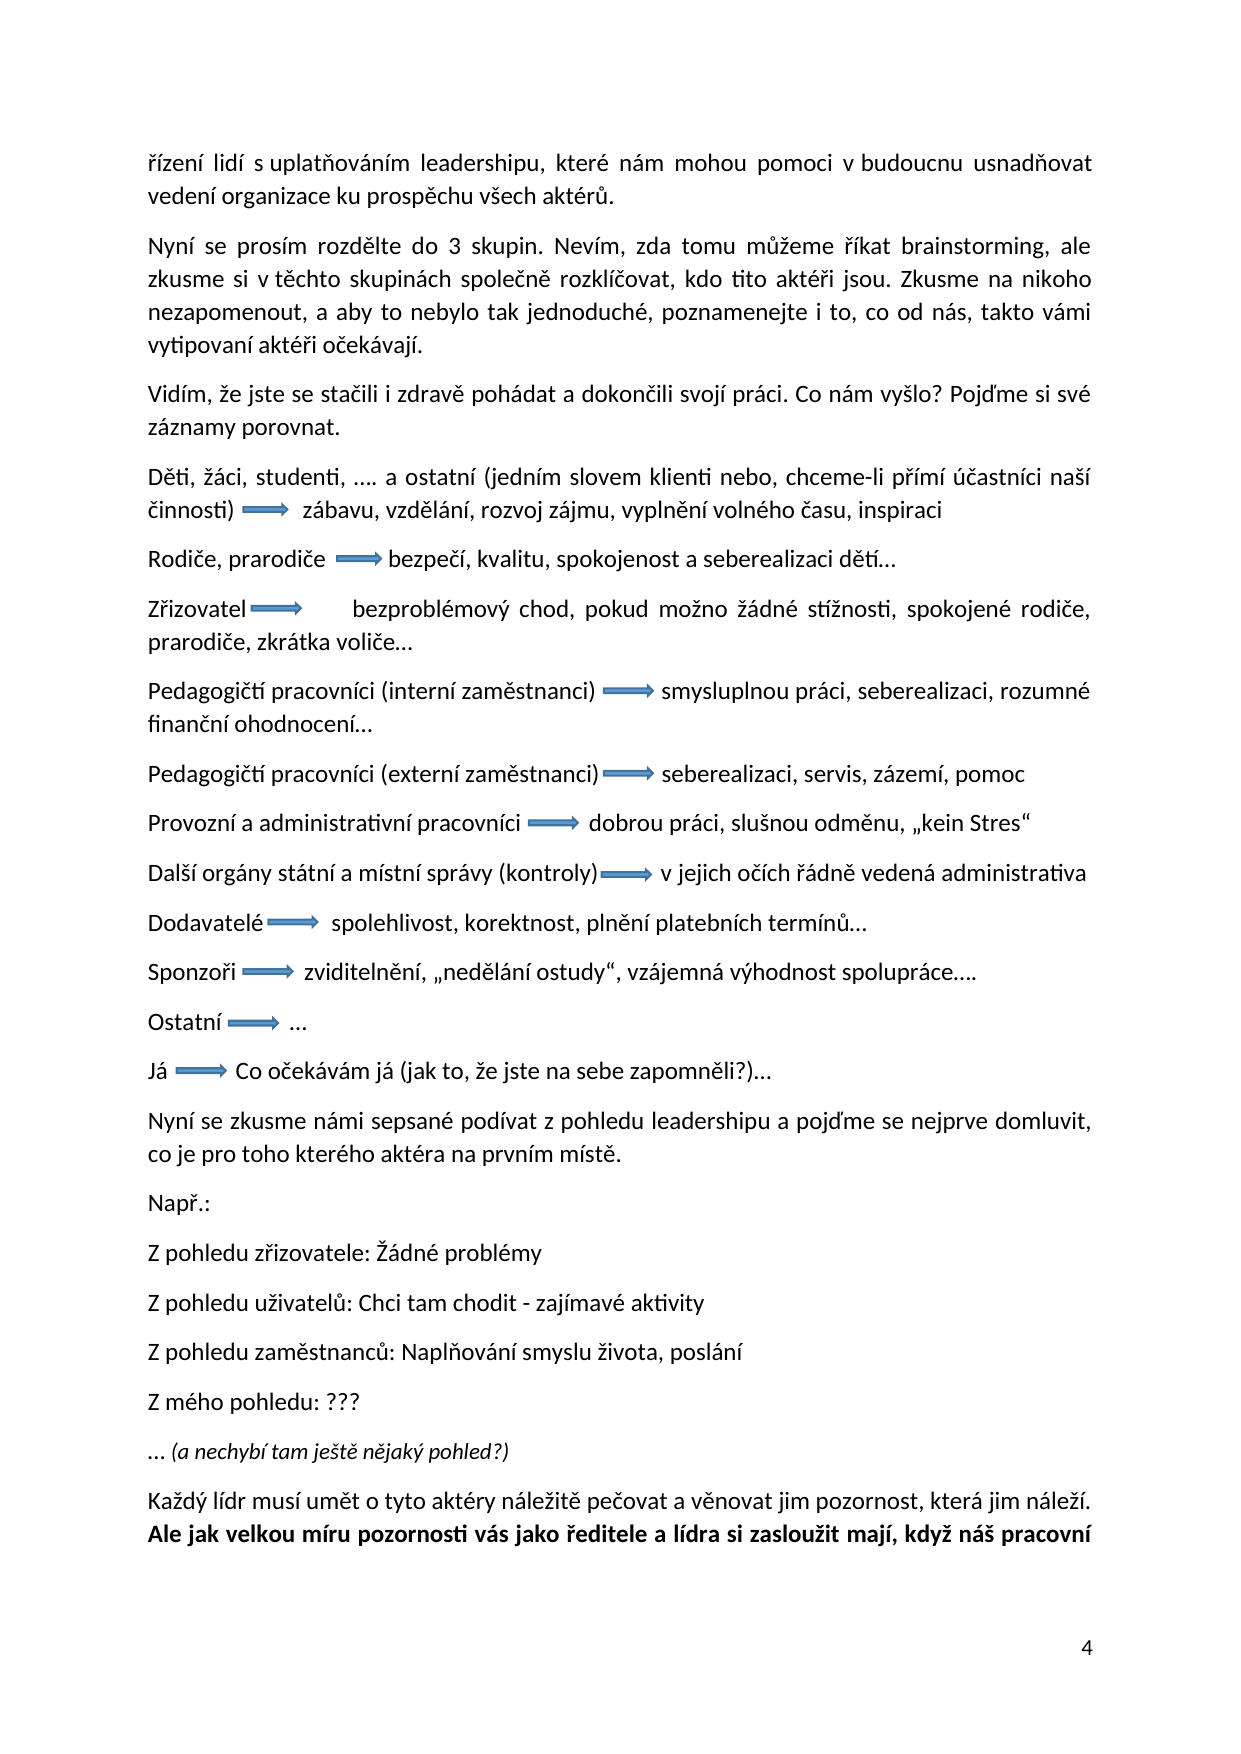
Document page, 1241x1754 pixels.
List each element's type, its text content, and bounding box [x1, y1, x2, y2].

text Z mého pohledu: ??? [148, 1386, 1093, 1416]
text Vidím, že jste se stačili i zdravě pohádat a dokončili svojí práci. Co nám vyšlo? Pojďme si své záznamy porovnat. [148, 378, 1093, 442]
text Rodiče, prarodiče bezpečí, kvalitu, spokojenost a seberealizaci dětí… [148, 543, 1093, 574]
text … (a nechybí tam ještě nějaký pohled?) [148, 1436, 1093, 1466]
text Nyní se zkusme námi sepsané podívat z pohledu leadershipu a pojďme se nejprve domluvit, co je pro toho kterého aktéra na prvním místě. [148, 1105, 1093, 1168]
text Z pohledu zřizovatele: Žádné problémy [148, 1237, 1093, 1268]
text Např.: [148, 1188, 1093, 1218]
text Pedagogičtí pracovníci (externí zaměstnanci) seberealizaci, servis, zázemí, pomoc [148, 758, 1093, 788]
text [148, 1485, 1093, 1548]
text Dodavatelé spolehlivost, korektnost, plnění platebních termínů… [148, 907, 1093, 937]
text Z pohledu uživatelů: Chci tam chodit - zajímavé aktivity [148, 1287, 1093, 1317]
text Zřizovatel bezproblémový chod, pokud možno žádné stížnosti, spokojené rodiče, prarodiče, zkrátka voliče… [148, 593, 1093, 656]
text Děti, žáci, studenti, …. a ostatní (jedním slovem klienti nebo, chceme-li přímí účastníci naší činnosti) zábavu, vzdělání, rozvoj zájmu, vyplnění volného času, inspiraci [148, 461, 1093, 524]
text Další orgány státní a místní správy (kontroly) v jejich očích řádně vedená administrativa [148, 857, 1093, 888]
text Pedagogičtí pracovníci (interní zaměstnanci) smysluplnou práci, seberealizaci, rozumné finanční ohodnocení… [148, 676, 1093, 739]
text Provozní a administrativní pracovníci dobrou práci, slušnou odměnu, „kein Stres“ [148, 808, 1093, 838]
text Sponzoři zviditelnění, „nedělání ostudy“, vzájemná výhodnost spolupráce…. [148, 956, 1093, 987]
text Já Co očekávám já (jak to, že jste na sebe zapomněli?)… [148, 1056, 1093, 1086]
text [148, 148, 1093, 211]
text Nyní se prosím rozdělte do 3 skupin. Nevím, zda tomu můžeme říkat brainstorming, ale zkusme si v těchto skupinách společně rozklíčovat, kdo tito aktéři jsou. Zkusme na nikoho nezapomenout, a aby to nebylo tak jednoduché, poznamenejte i to, co od nás, takto vámi vytipovaní aktéři očekávají. [148, 230, 1093, 359]
text Ostatní … [148, 1006, 1093, 1036]
text Z pohledu zaměstnanců: Naplňování smyslu života, poslání [148, 1336, 1093, 1367]
